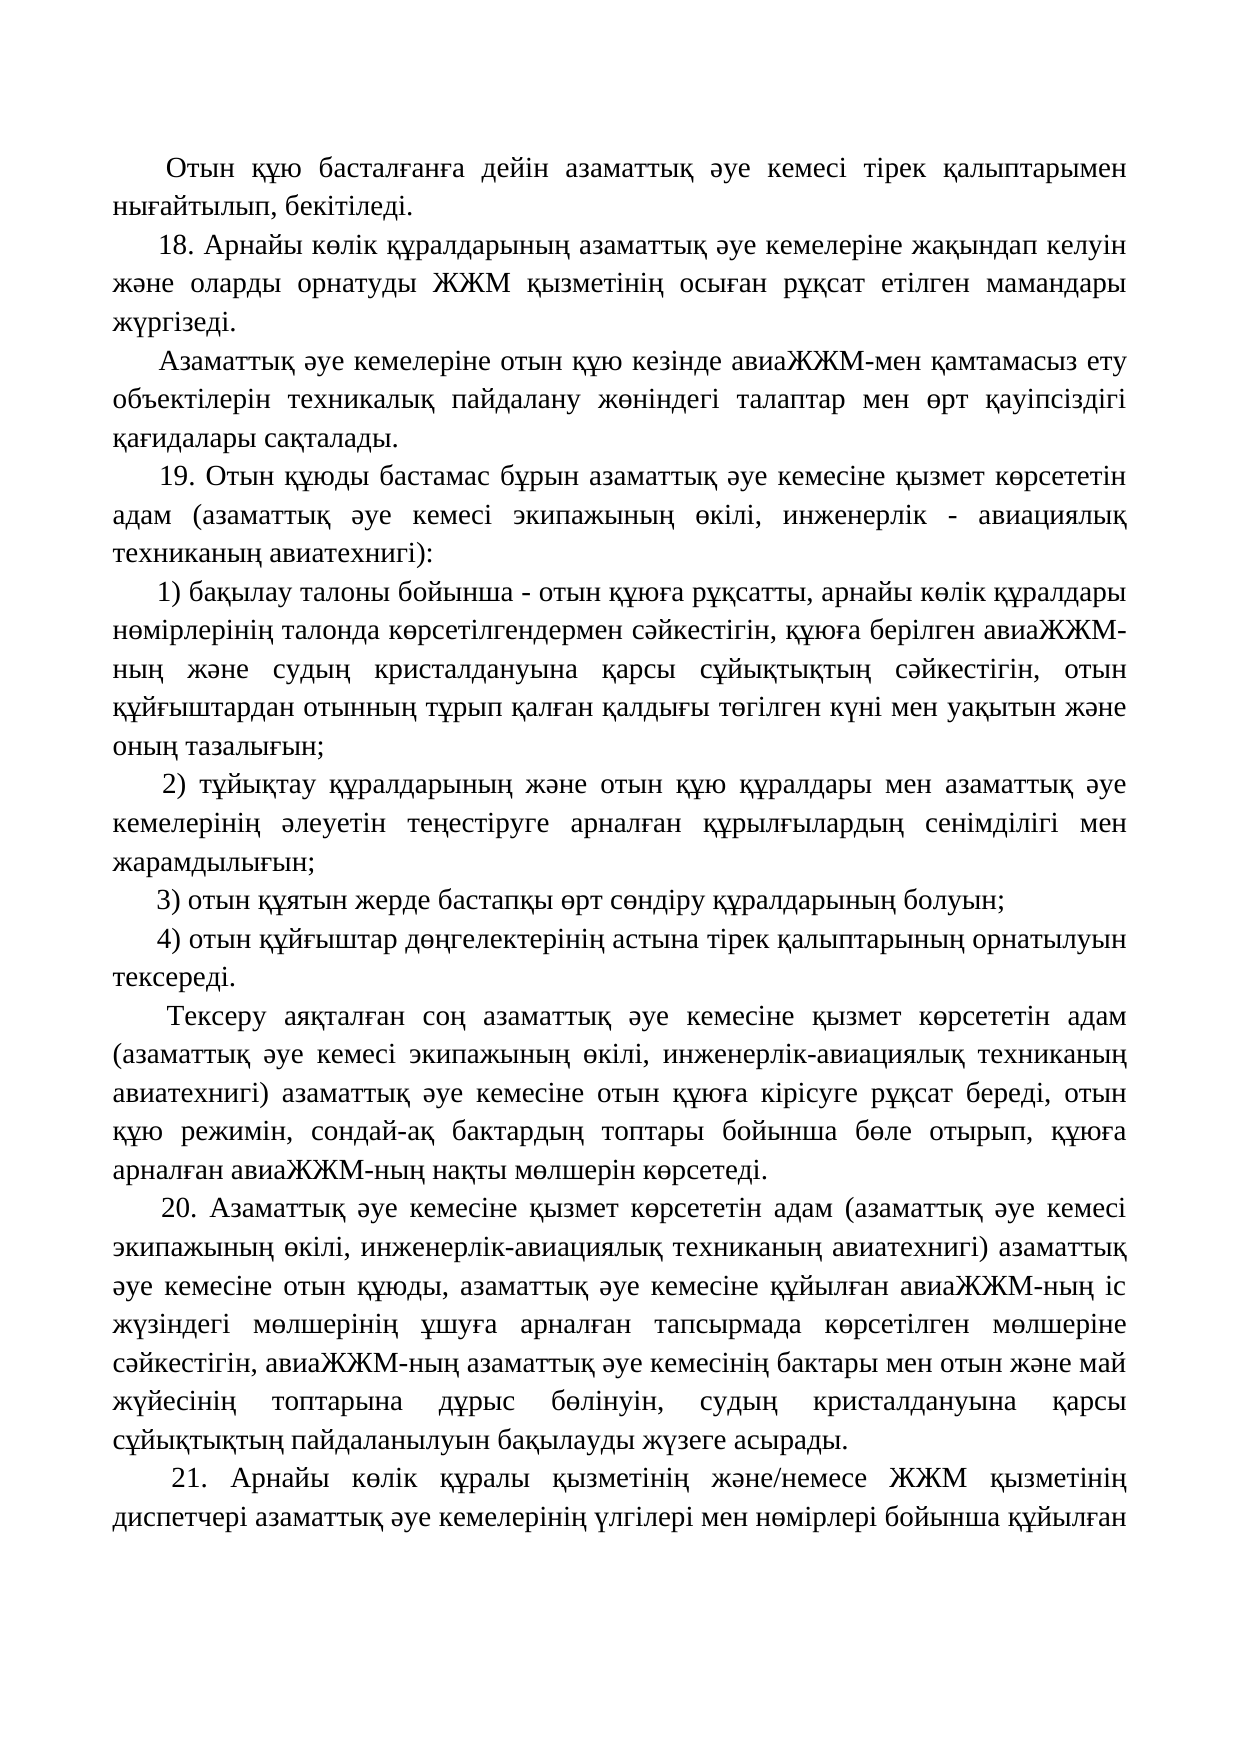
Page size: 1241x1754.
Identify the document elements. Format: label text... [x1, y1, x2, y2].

text 19. Отын құюды бастамас бұрын азаматтық әуе кемесіне қызмет көрсететін адам (азаматтық әуе кемесі экипажының өкілі, инженерлік - авиациялық техниканың авиатехнигі): [112, 458, 1128, 569]
text 20. Азаматтық әуе кемесіне қызмет көрсететін адам (азаматтық әуе кемесі экипажының өкілі, инженерлік-авиациялық техниканың авиатехнигі) азаматтық әуе кемесіне отын құюды, азаматтық әуе кемесіне құйылған авиаЖЖМ-ның іс жүзіндегі мөлшерінің ұшуға арналған тапсырмада көрсетілген мөлшеріне сәйкестігін, авиаЖЖМ-ның азаматтық әуе кемесінің бактары мен отын және май жүйесінің топтарына дұрыс бөлінуін, судың кристалдануына қарсы сұйықтықтың пайдаланылуын бақылауды жүзеге асырады. [112, 1191, 1128, 1455]
text 2) тұйықтау құралдарының және отын құю құралдары мен азаматтық әуе кемелерінің әлеуетін теңестіруге арналған құрылғылардың сенімділігі мен жарамдылығын; [112, 767, 1128, 877]
text 3) отын құятын жерде бастапқы өрт сөндіру құралдарының болуын; [112, 882, 1128, 916]
text Азаматтық әуе кемелеріне отын құю кезінде авиаЖЖМ-мен қамтамасыз ету объектілерін техникалық пайдалану жөніндегі талаптар мен өрт қауіпсіздігі қағидалары сақталады. [112, 343, 1128, 453]
text 4) отын құйғыштар дөңгелектерінің астына тірек қалыптарының орнатылуын тексереді. [112, 921, 1128, 993]
text Отын құю басталғанға дейін азаматтық әуе кемесі тірек қалыптарымен нығайтылып, бекітіледі. [112, 150, 1128, 222]
text 18. Арнайы көлік құралдарының азаматтық әуе кемелеріне жақындап келуін және оларды орнатуды ЖЖМ қызметінің осыған рұқсат етілген мамандары жүргізеді. [112, 227, 1128, 338]
text Тексеру аяқталған соң азаматтық әуе кемесіне қызмет көрсететін адам (азаматтық әуе кемесі экипажының өкілі, инженерлік-авиациялық техниканың авиатехнигі) азаматтық әуе кемесіне отын құюға кірісуге рұқсат береді, отын құю режимін, сондай-ақ бактардың топтары бойынша бөле отырып, құюға арналған авиаЖЖМ-ның нақты мөлшерін көрсетеді. [112, 998, 1128, 1186]
text 1) бақылау талоны бойынша - отын құюға рұқсатты, арнайы көлік құралдары нөмірлерінің талонда көрсетілгендермен сәйкестігін, құюға берілген авиаЖЖМ-ның және судың кристалдануына қарсы сұйықтықтың сәйкестігін, отын құйғыштардан отынның тұрып қалған қалдығы төгілген күні мен уақытын және оның тазалығын; [112, 574, 1128, 762]
